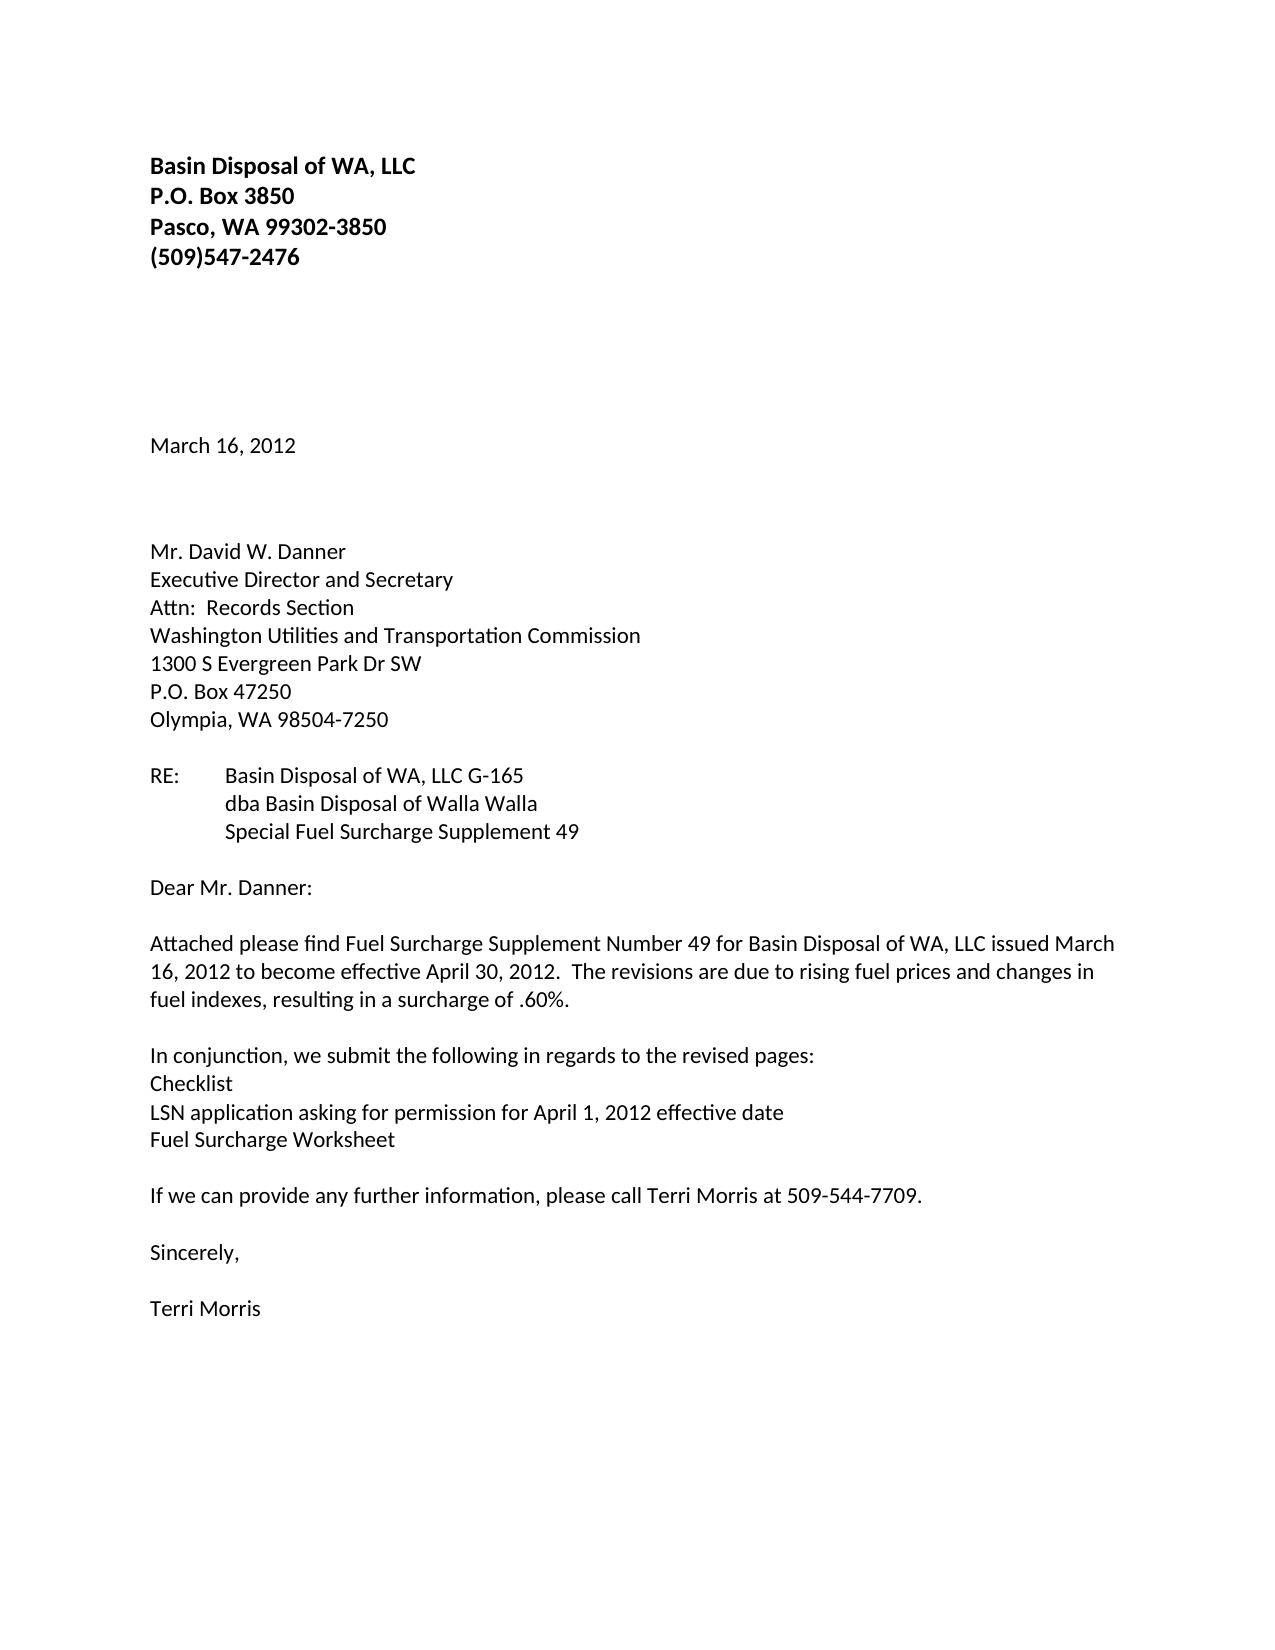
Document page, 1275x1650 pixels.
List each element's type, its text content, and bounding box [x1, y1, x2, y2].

text 1300 S Evergreen Park Dr SW [150, 649, 1125, 677]
text Olympia, WA 98504-7250 [150, 705, 1125, 733]
text dba Basin Disposal of Walla Walla [150, 789, 1125, 817]
text In conjunction, we submit the following in regards to the revised pages: [150, 1042, 1125, 1069]
text LSN application asking for permission for April 1, 2012 effective date [150, 1098, 1125, 1126]
text Terri Morris [150, 1294, 1125, 1322]
text P.O. Box 47250 [150, 677, 1125, 705]
text Mr. David W. Danner [150, 537, 1125, 565]
text P.O. Box 3850 [150, 181, 1125, 211]
text Special Fuel Surcharge Supplement 49 [150, 817, 1125, 845]
text Dear Mr. Danner: [150, 873, 1125, 901]
text Executive Director and Secretary [150, 565, 1125, 593]
text Fuel Surcharge Worksheet [150, 1126, 1125, 1154]
text Sincerely, [150, 1238, 1125, 1266]
text Checklist [150, 1069, 1125, 1098]
text Washington Utilities and Transportation Commission [150, 621, 1125, 649]
text If we can provide any further information, please call Terri Morris at 509-544-7709. [150, 1182, 1125, 1210]
text RE: Basin Disposal of WA, LLC G-165 [150, 761, 1125, 789]
text Attached please find Fuel Surcharge Supplement Number 49 for Basin Disposal of WA, LLC issued March 16, 2012 to become effective April 30, 2012. The revisions are due to rising fuel prices and changes in fuel indexes, resulting in a surcharge of .60%. [150, 929, 1125, 1013]
text Attn: Records Section [150, 593, 1125, 621]
text Pasco, WA 99302-3850 [150, 211, 1125, 242]
text Basin Disposal of WA, LLC [150, 150, 1125, 181]
text (509)547-2476 [150, 242, 1125, 272]
text March 16, 2012 [150, 431, 1125, 459]
